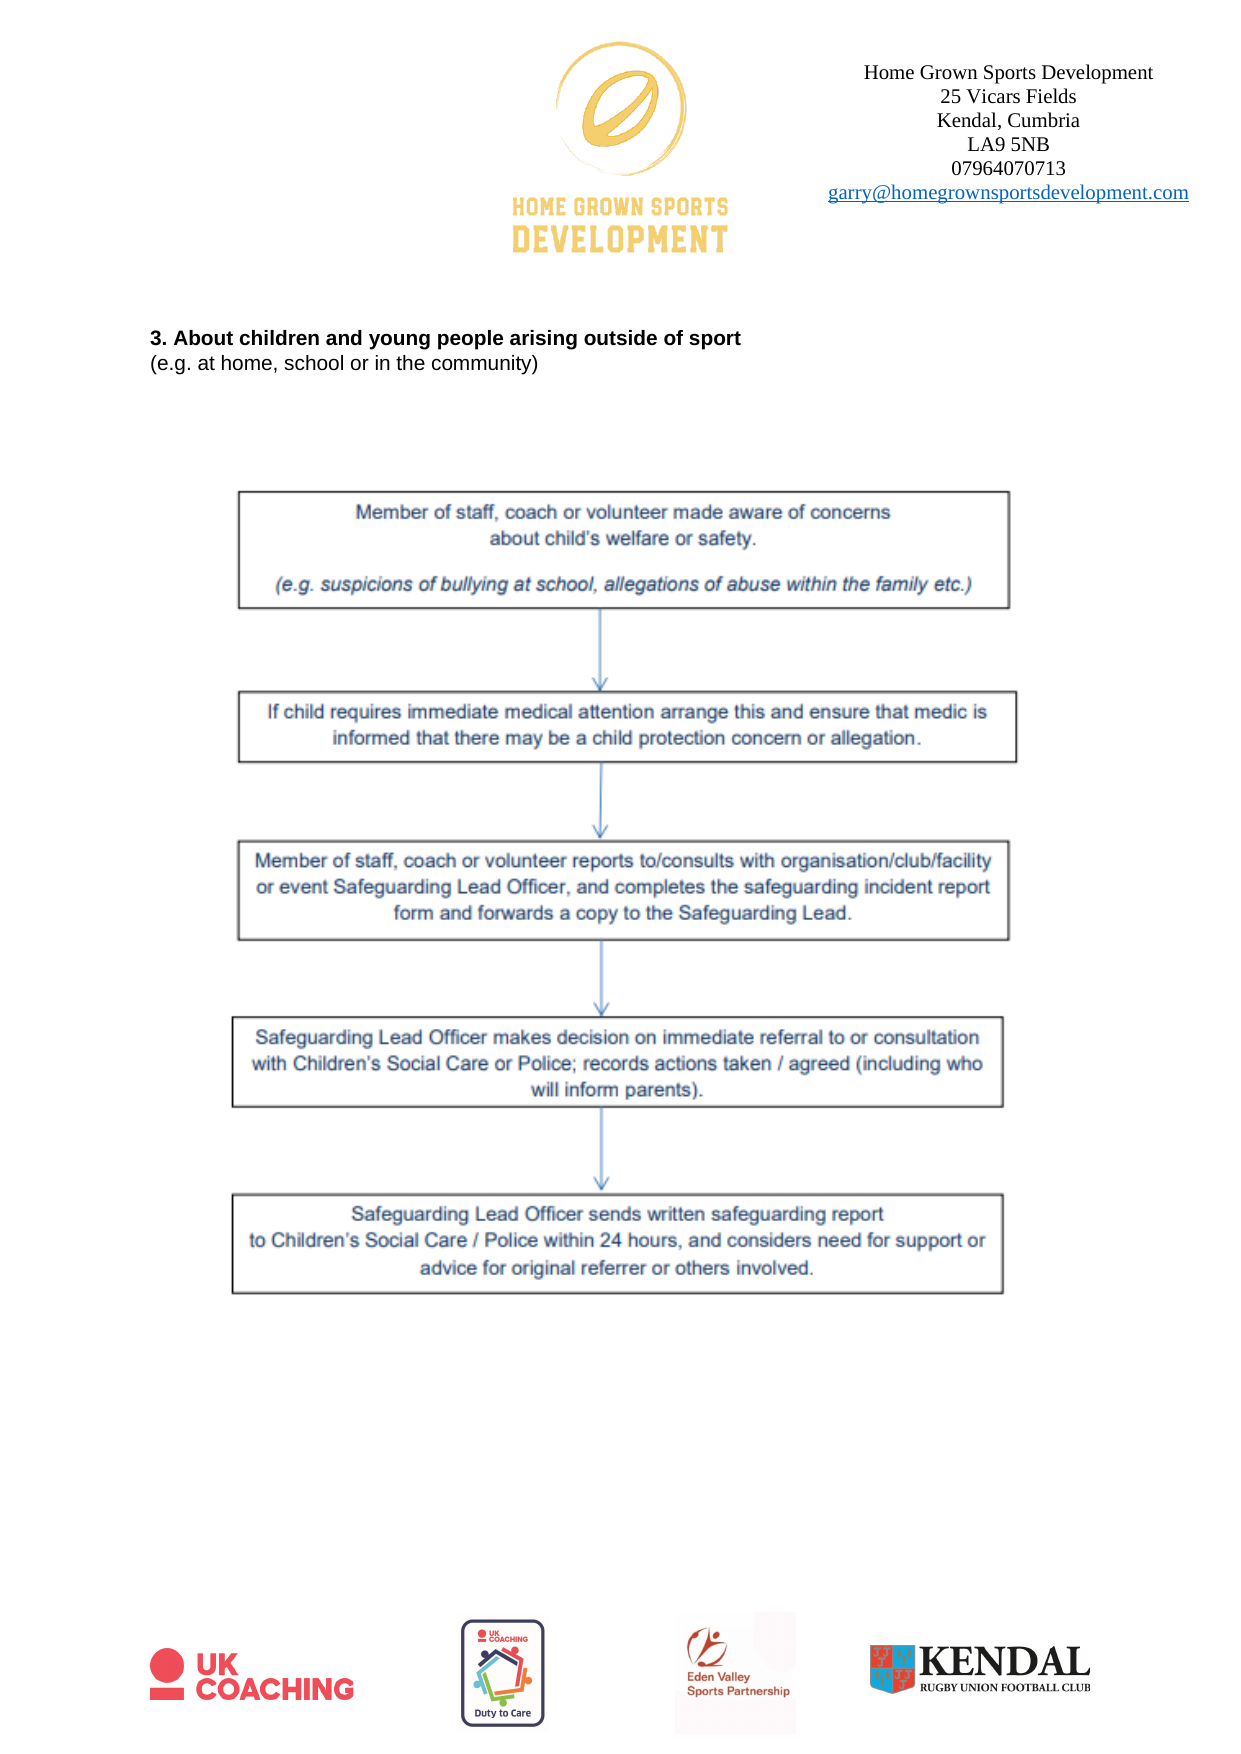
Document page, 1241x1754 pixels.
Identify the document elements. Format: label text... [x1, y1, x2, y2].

text (e.g. at home, school or in the community) [150, 350, 1090, 375]
text 3. About children and young people arising outside of sport [150, 325, 1090, 350]
picture [150, 1648, 354, 1700]
picture [870, 1645, 1091, 1694]
picture [154, 454, 1090, 1356]
picture [441, 0, 799, 325]
picture [675, 1612, 796, 1734]
picture [456, 1615, 549, 1732]
